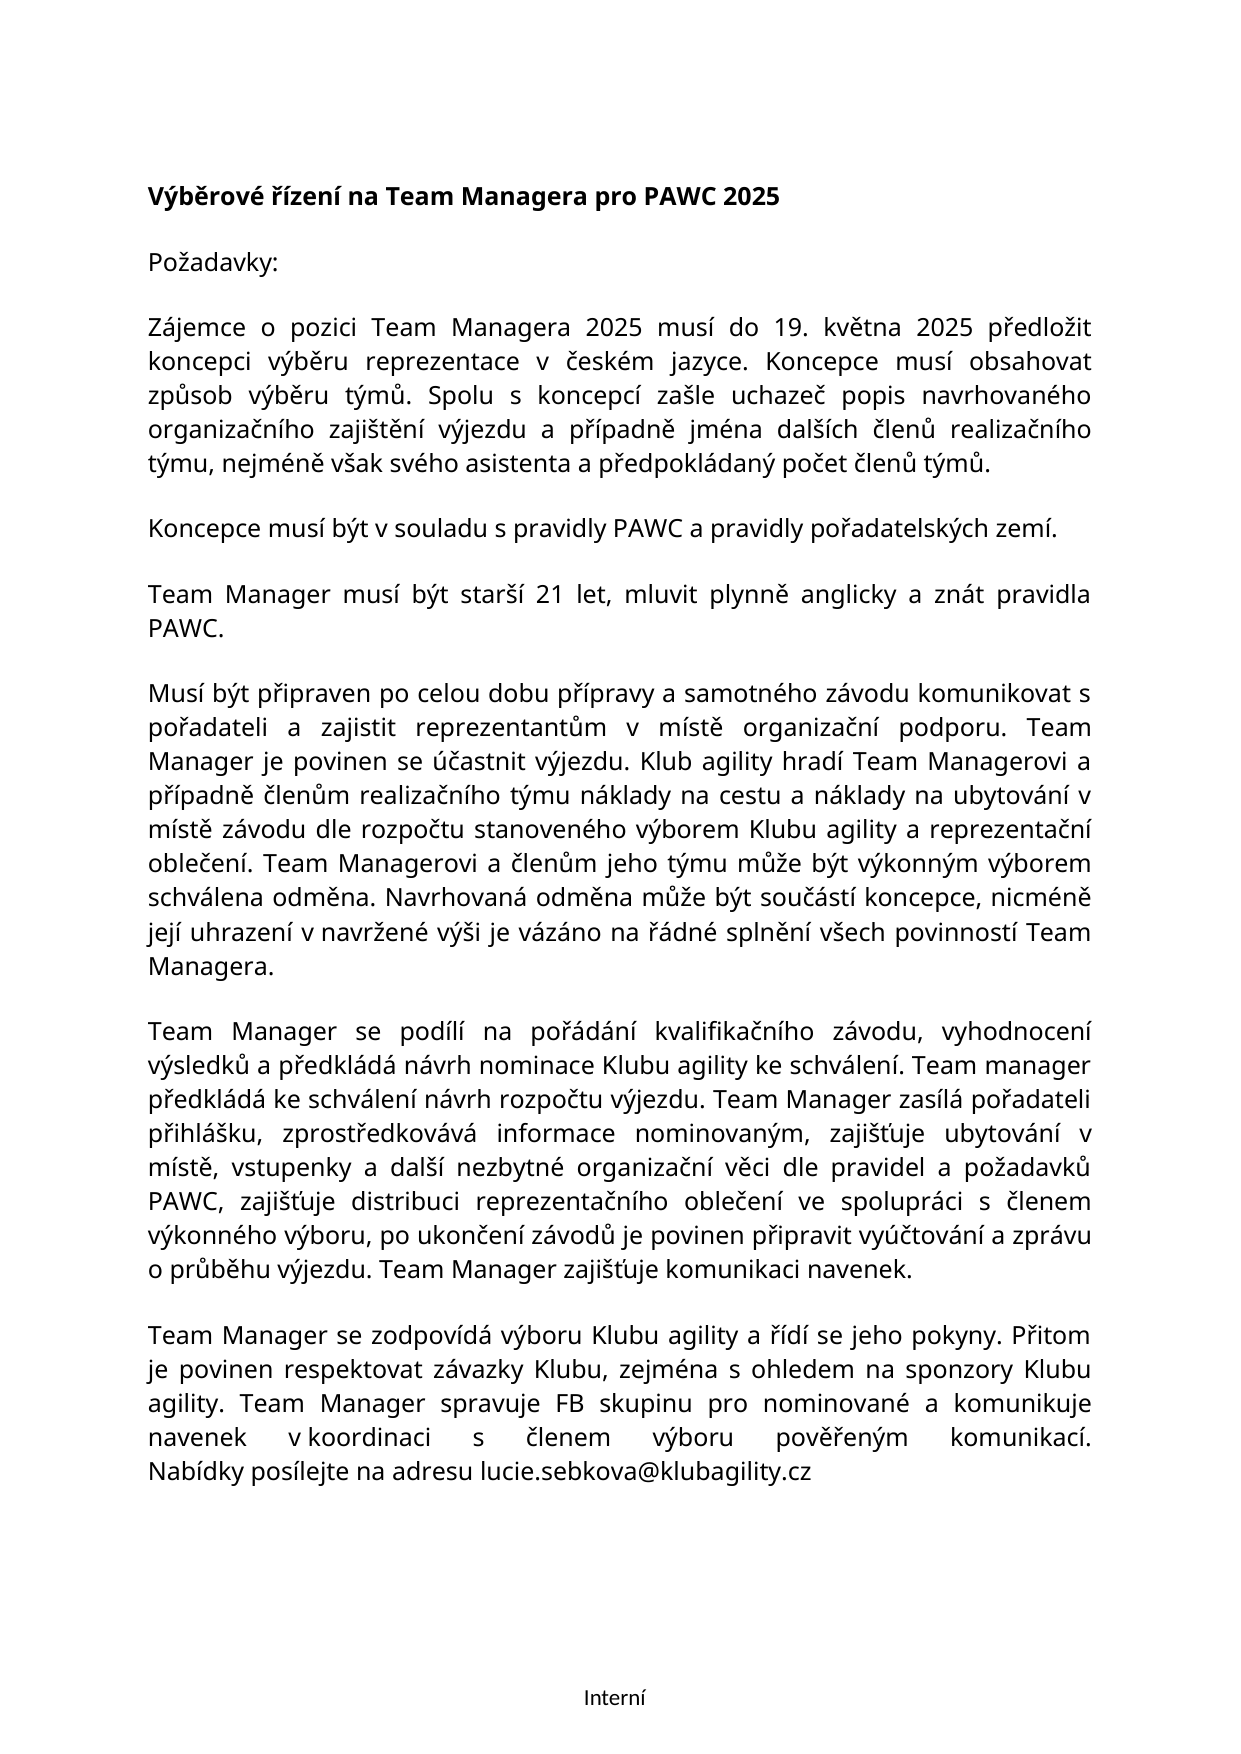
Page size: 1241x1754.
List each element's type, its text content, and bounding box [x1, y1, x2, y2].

text Výběrové řízení na Team Managera pro PAWC 2025 [148, 179, 1093, 213]
text Team Manager musí být starší 21 let, mluvit plynně anglicky a znát pravidla PAWC. [148, 576, 1093, 644]
text Team Manager se podílí na pořádání kvalifikačního závodu, vyhodnocení výsledků a předkládá návrh nominace Klubu agility ke schválení. Team manager předkládá ke schválení návrh rozpočtu výjezdu. Team Manager zasílá pořadateli přihlášku, zprostředkovává informace nominovaným, zajišťuje ubytování v místě, vstupenky a další nezbytné organizační věci dle pravidel a požadavků PAWC, zajišťuje distribuci reprezentačního oblečení ve spolupráci s členem výkonného výboru, po ukončení závodů je povinen připravit vyúčtování a zprávu o průběhu výjezdu. Team Manager zajišťuje komunikaci navenek. [148, 1013, 1093, 1286]
text Požadavky: [148, 244, 1093, 278]
text Koncepce musí být v souladu s pravidly PAWC a pravidly pořadatelských zemí. [148, 511, 1093, 545]
text Zájemce o pozici Team Managera 2025 musí do 19. května 2025 předložit koncepci výběru reprezentace v českém jazyce. Koncepce musí obsahovat způsob výběru týmů. Spolu s koncepcí zašle uchazeč popis navrhovaného organizačního zajištění výjezdu a případně jména dalších členů realizačního týmu, nejméně však svého asistenta a předpokládaný počet členů týmů. [148, 309, 1093, 480]
text Musí být připraven po celou dobu přípravy a samotného závodu komunikovat s pořadateli a zajistit reprezentantům v místě organizační podporu. Team Manager je povinen se účastnit výjezdu. Klub agility hradí Team Managerovi a případně členům realizačního týmu náklady na cestu a náklady na ubytování v místě závodu dle rozpočtu stanoveného výborem Klubu agility a reprezentační oblečení. Team Managerovi a členům jeho týmu může být výkonným výborem schválena odměna. Navrhovaná odměna může být součástí koncepce, nicméně její uhrazení v navržené výši je vázáno na řádné splnění všech povinností Team Managera. [148, 676, 1093, 982]
text Team Manager se zodpovídá výboru Klubu agility a řídí se jeho pokyny. Přitom je povinen respektovat závazky Klubu, zejména s ohledem na sponzory Klubu agility. Team Manager spravuje FB skupinu pro nominované a komunikuje navenek v koordinaci s členem výboru pověřeným komunikací. Nabídky posílejte na adresu lucie.sebkova@klubagility.cz [148, 1317, 1093, 1488]
